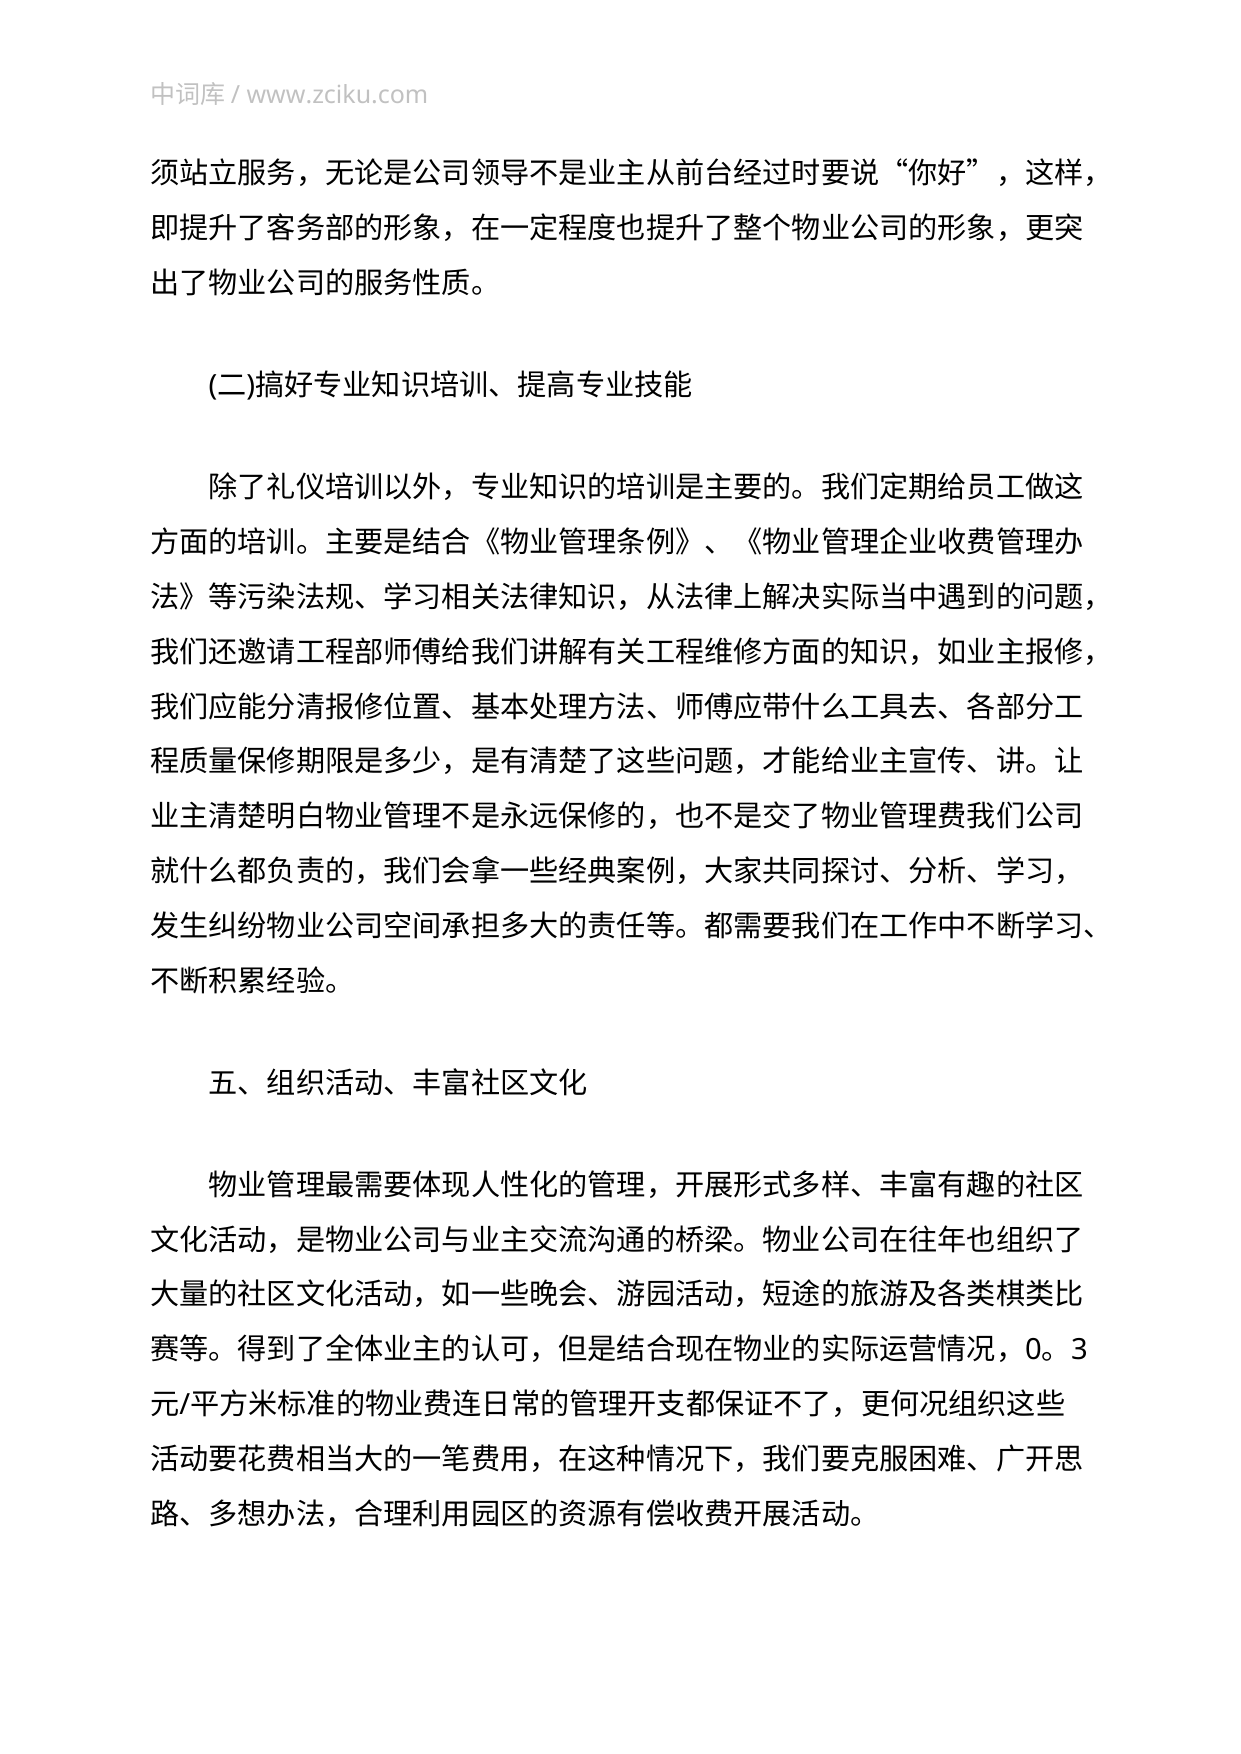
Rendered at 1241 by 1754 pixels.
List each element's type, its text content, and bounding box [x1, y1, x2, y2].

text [150, 150, 1090, 302]
text (二)搞好专业知识培训、提高专业技能 [150, 362, 1090, 404]
text 五、组织活动、丰富社区文化 [150, 1059, 1090, 1102]
text 除了礼仪培训以外，专业知识的培训是主要的。我们定期给员工做这方面的培训。主要是结合《物业管理条例》、《物业管理企业收费管理办法》等污染法规、学习相关法律知识，从法律上解决实际当中遇到的问题，我们还邀请工程部师傅给我们讲解有关工程维修方面的知识，如业主报修，我们应能分清报修位置、基本处理方法、师傅应带什么工具去、各部分工程质量保修期限是多少，是有清楚了这些问题，才能给业主宣传、讲。让业主清楚明白物业管理不是永远保修的，也不是交了物业管理费我们公司就什么都负责的，我们会拿一些经典案例，大家共同探讨、分析、学习，发生纠纷物业公司空间承担多大的责任等。都需要我们在工作中不断学习、不断积累经验。 [150, 463, 1090, 1000]
text 物业管理最需要体现人性化的管理，开展形式多样、丰富有趣的社区文化活动，是物业公司与业主交流沟通的桥梁。物业公司在往年也组织了大量的社区文化活动，如一些晚会、游园活动，短途的旅游及各类棋类比赛等。得到了全体业主的认可，但是结合现在物业的实际运营情况，0。3元/平方米标准的物业费连日常的管理开支都保证不了，更何况组织这些活动要花费相当大的一笔费用，在这种情况下，我们要克服困难、广开思路、多想办法，合理利用园区的资源有偿收费开展活动。 [150, 1161, 1090, 1533]
